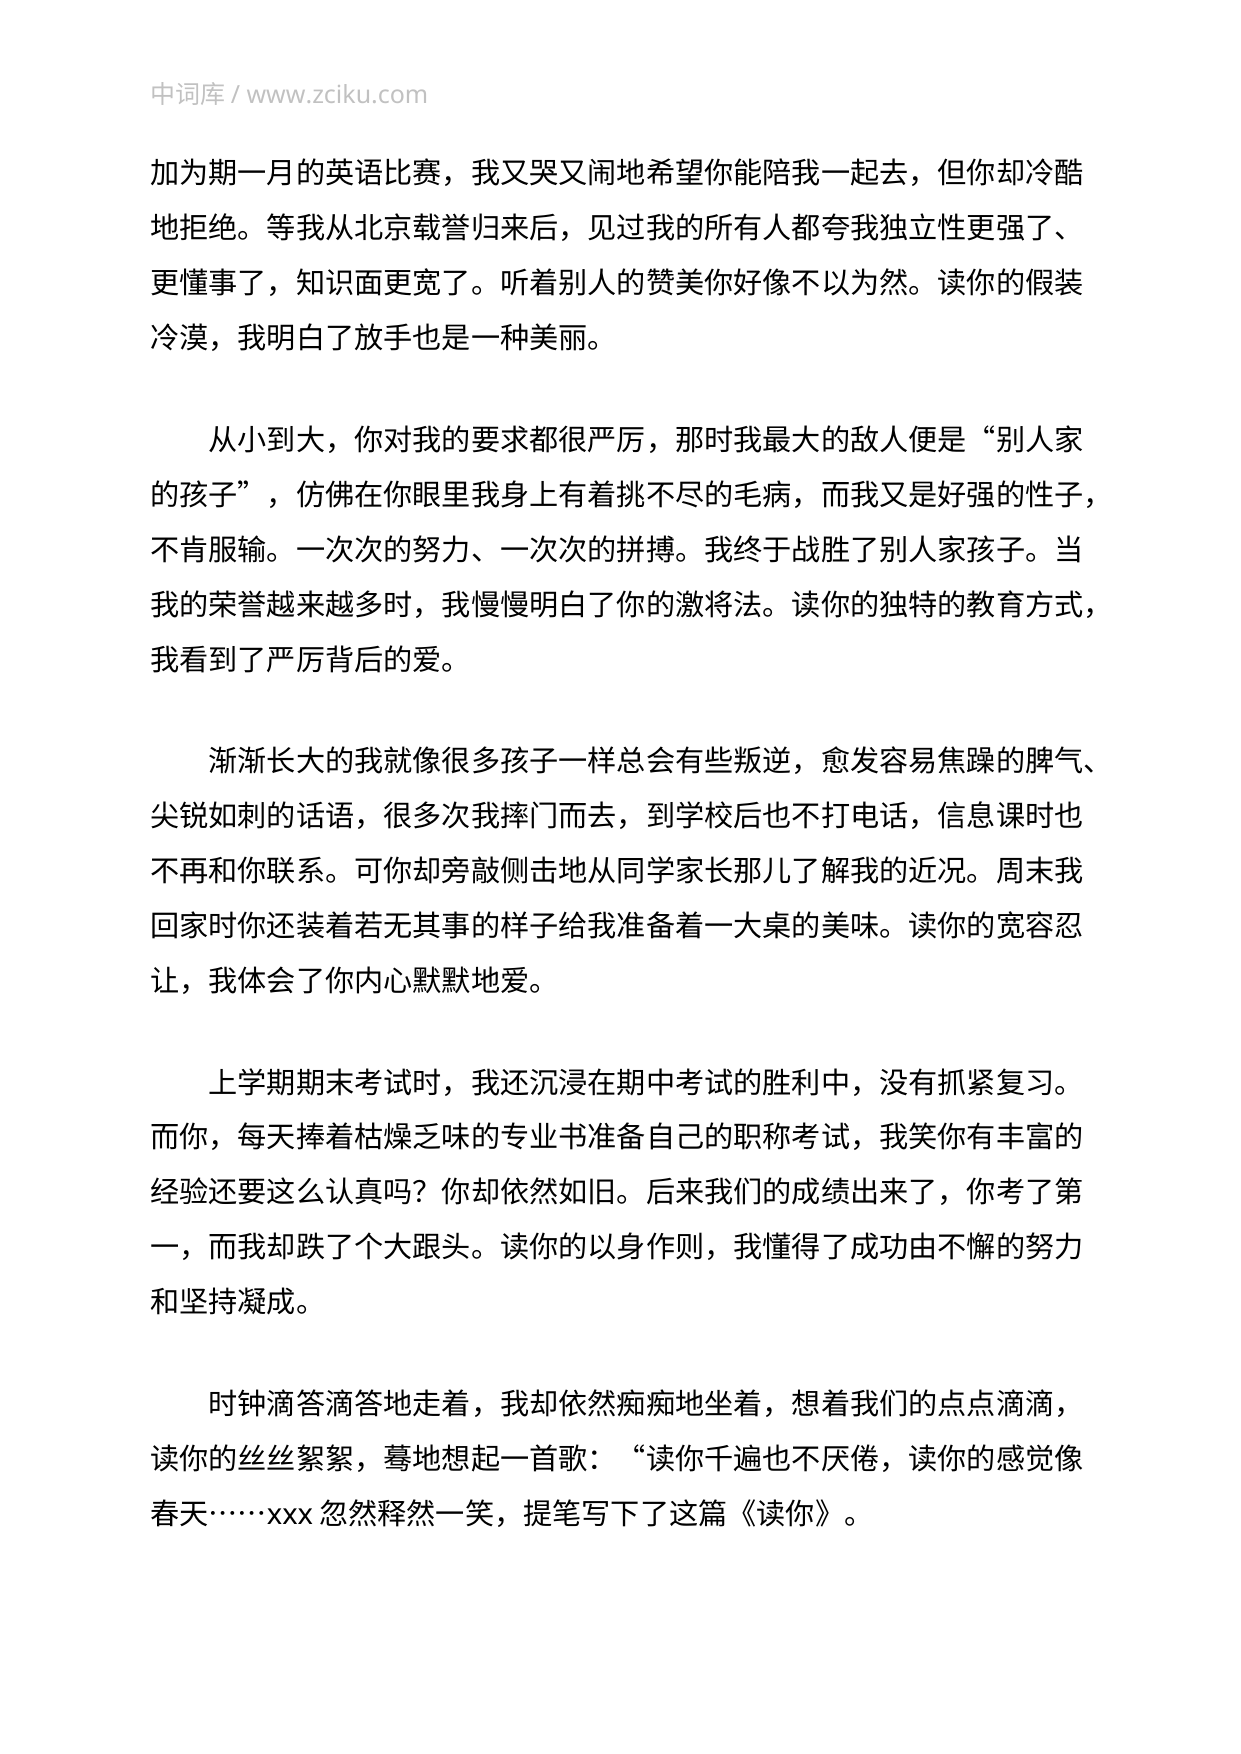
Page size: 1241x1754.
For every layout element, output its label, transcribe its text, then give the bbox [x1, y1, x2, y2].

text 从小到大，你对我的要求都很严厉，那时我最大的敌人便是“别人家的孩子”，仿佛在你眼里我身上有着挑不尽的毛病，而我又是好强的性子，不肯服输。一次次的努力、一次次的拼搏。我终于战胜了别人家孩子。当我的荣誉越来越多时，我慢慢明白了你的激将法。读你的独特的教育方式，我看到了严厉背后的爱。 [150, 416, 1090, 678]
text 时钟滴答滴答地走着，我却依然痴痴地坐着，想着我们的点点滴滴，读你的丝丝絮絮，蓦地想起一首歌：“读你千遍也不厌倦，读你的感觉像春天……xxx忽然释然一笑，提笔写下了这篇《读你》。 [150, 1381, 1090, 1533]
text 上学期期末考试时，我还沉浸在期中考试的胜利中，没有抓紧复习。而你，每天捧着枯燥乏味的专业书准备自己的职称考试，我笑你有丰富的经验还要这么认真吗？你却依然如旧。后来我们的成绩出来了，你考了第一，而我却跌了个大跟头。读你的以身作则，我懂得了成功由不懈的努力和坚持凝成。 [150, 1059, 1090, 1321]
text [150, 150, 1090, 357]
text 渐渐长大的我就像很多孩子一样总会有些叛逆，愈发容易焦躁的脾气、尖锐如刺的话语，很多次我摔门而去，到学校后也不打电话，信息课时也不再和你联系。可你却旁敲侧击地从同学家长那儿了解我的近况。周末我回家时你还装着若无其事的样子给我准备着一大桌的美味。读你的宽容忍让，我体会了你内心默默地爱。 [150, 738, 1090, 1000]
